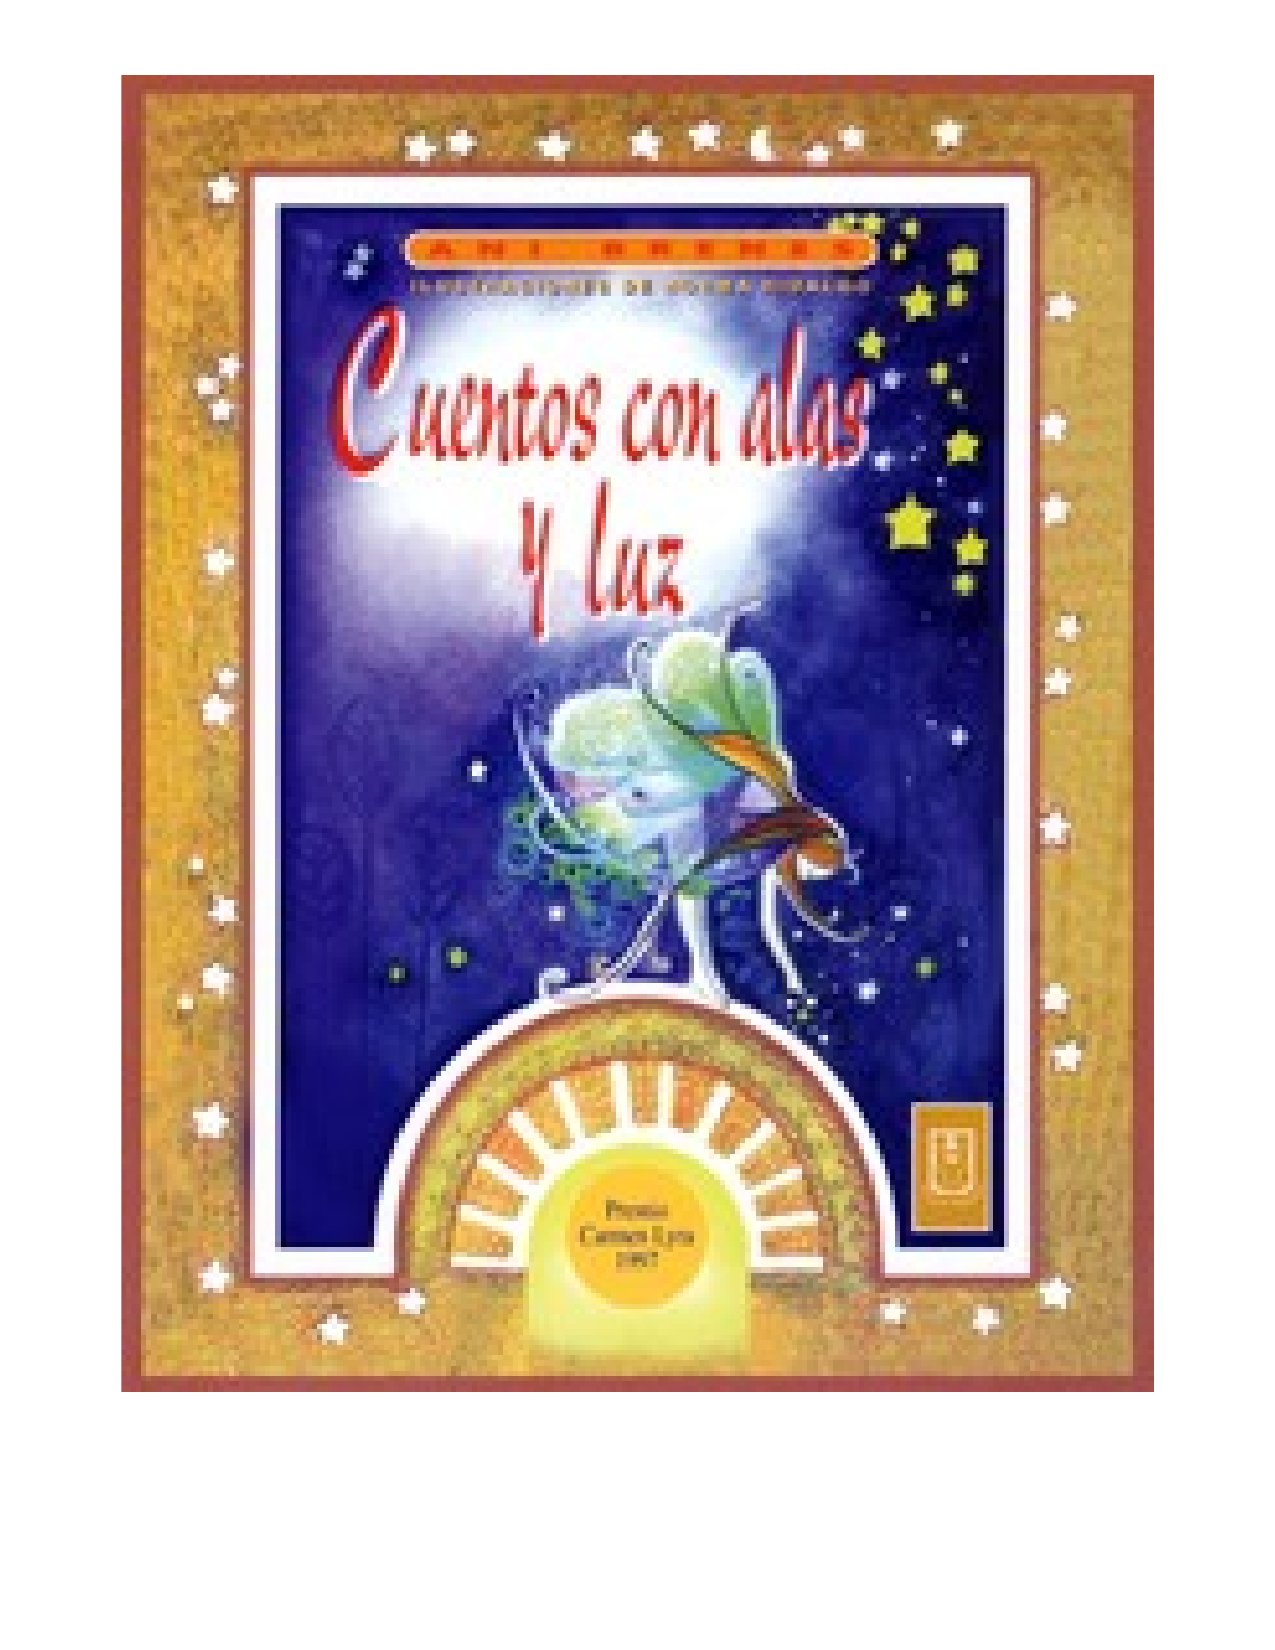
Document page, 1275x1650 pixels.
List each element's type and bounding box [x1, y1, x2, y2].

picture [121, 75, 1154, 1392]
